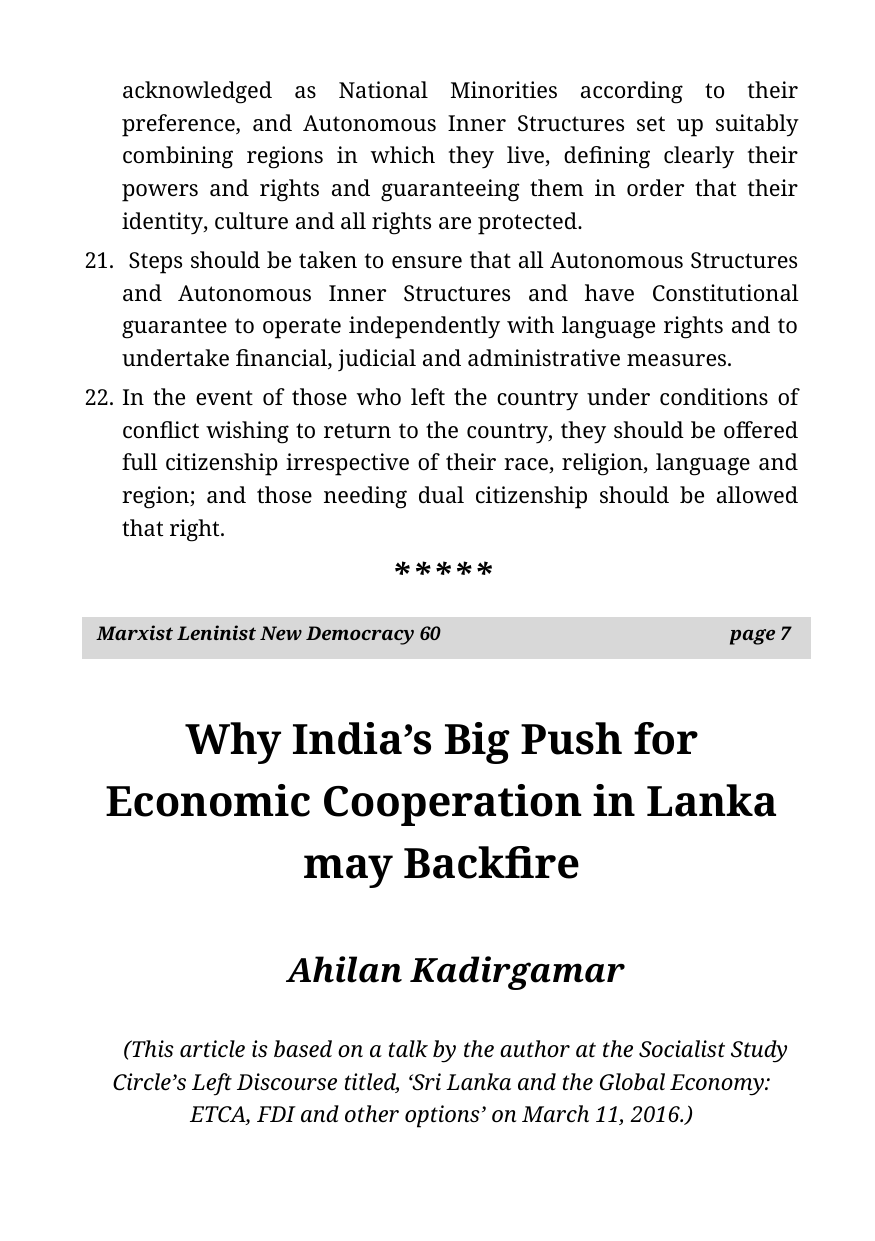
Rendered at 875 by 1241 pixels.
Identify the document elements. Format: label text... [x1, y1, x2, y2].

text ***** [84, 552, 799, 597]
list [84, 75, 799, 236]
text (This article is based on a talk by the author at the Socialist Study Circle’s Left Discourse titled, ‘Sri Lanka and the Global Economy: ETCA, FDI and other options’ on March 11, 2016.) [84, 1034, 799, 1129]
subtitle Why India’s Big Push for Economic Cooperation in Lanka may Backfire [84, 709, 799, 891]
list Steps should be taken to ensure that all Autonomous Structures and Autonomous Inner Structures and have Constitutional guarantee to operate independently with language rights and to undertake financial, judicial and administrative measures. [84, 245, 799, 373]
list In the event of those who left the country under conditions of conflict wishing to return to the country, they should be offered full citizenship irrespective of their race, religion, language and region; and those needing dual citizenship should be allowed that right. [84, 382, 799, 542]
text Ahilan Kadirgamar [84, 947, 799, 992]
